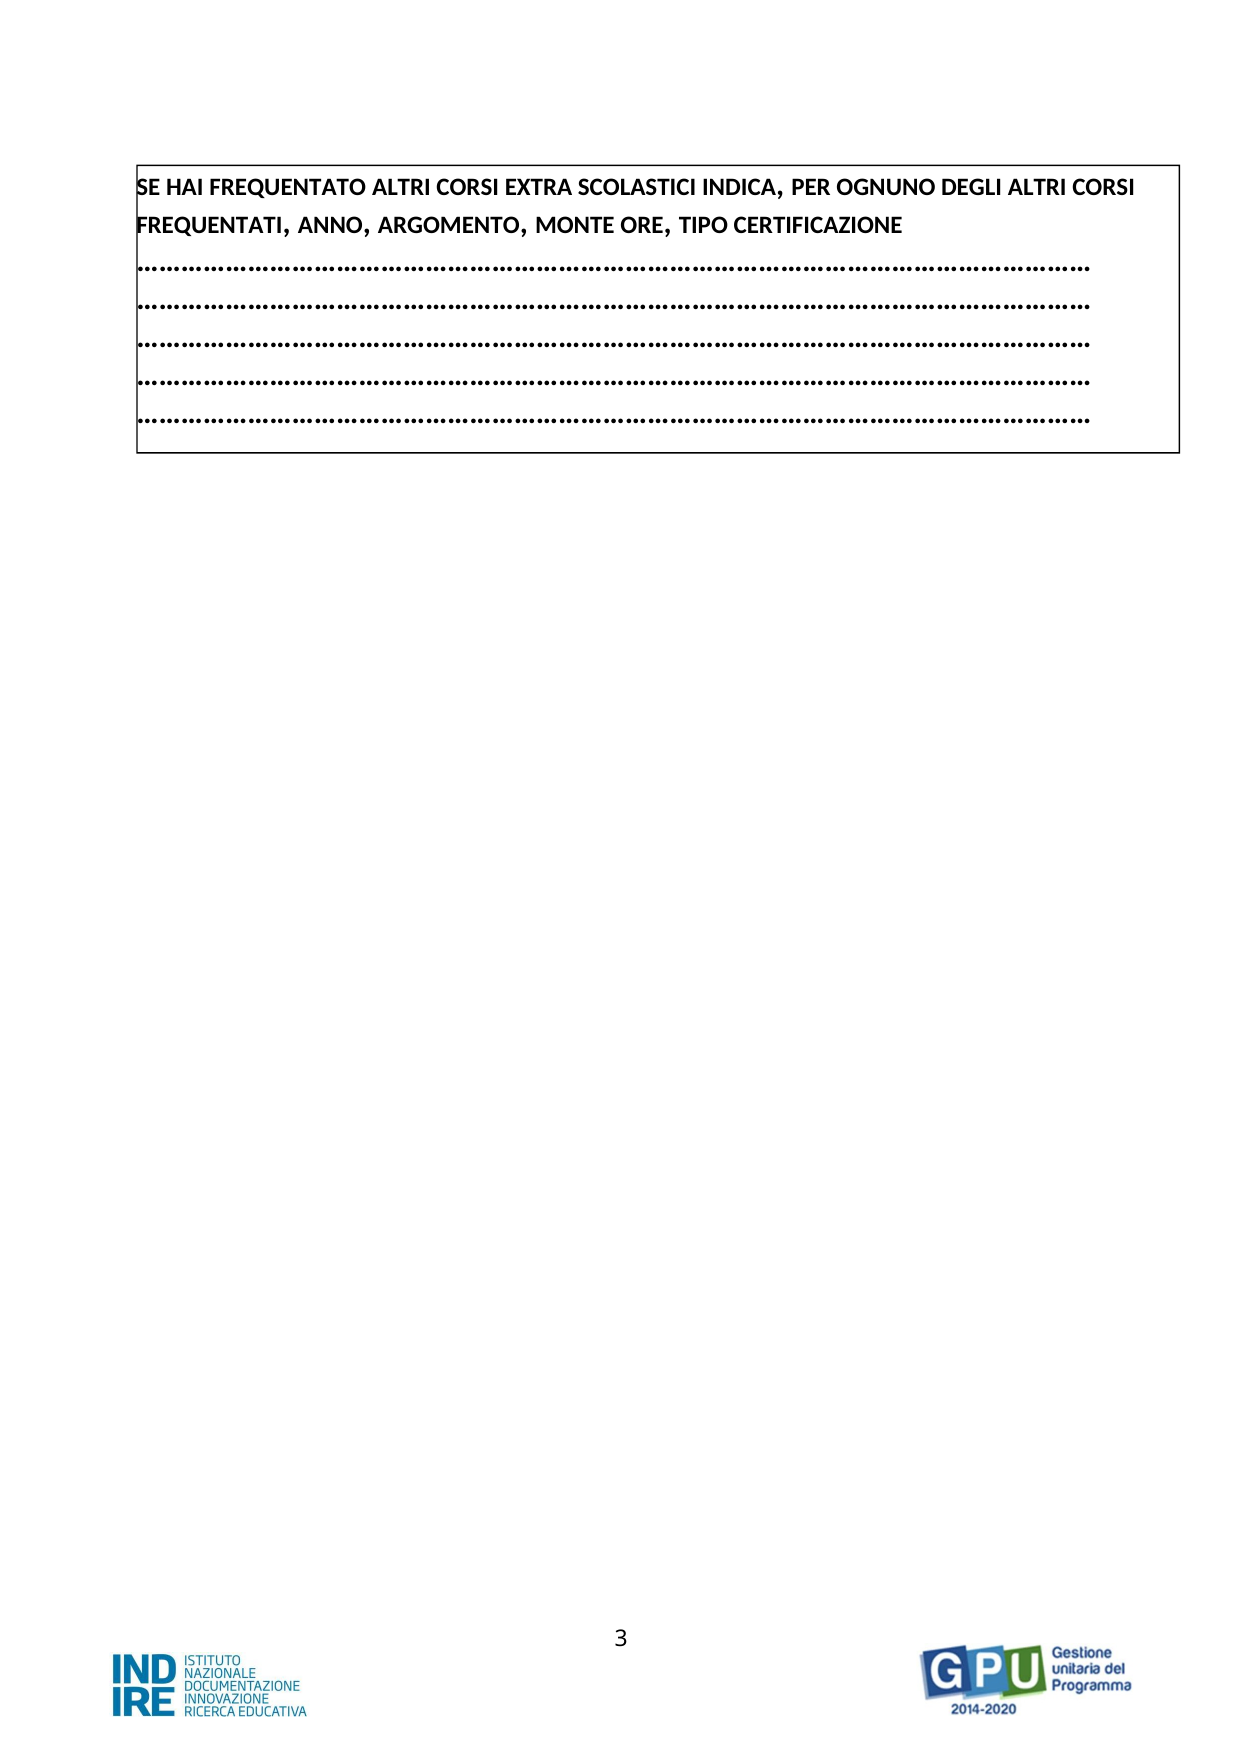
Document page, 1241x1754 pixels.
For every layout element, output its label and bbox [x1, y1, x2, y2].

picture [109, 1652, 310, 1717]
picture [916, 1643, 1134, 1716]
